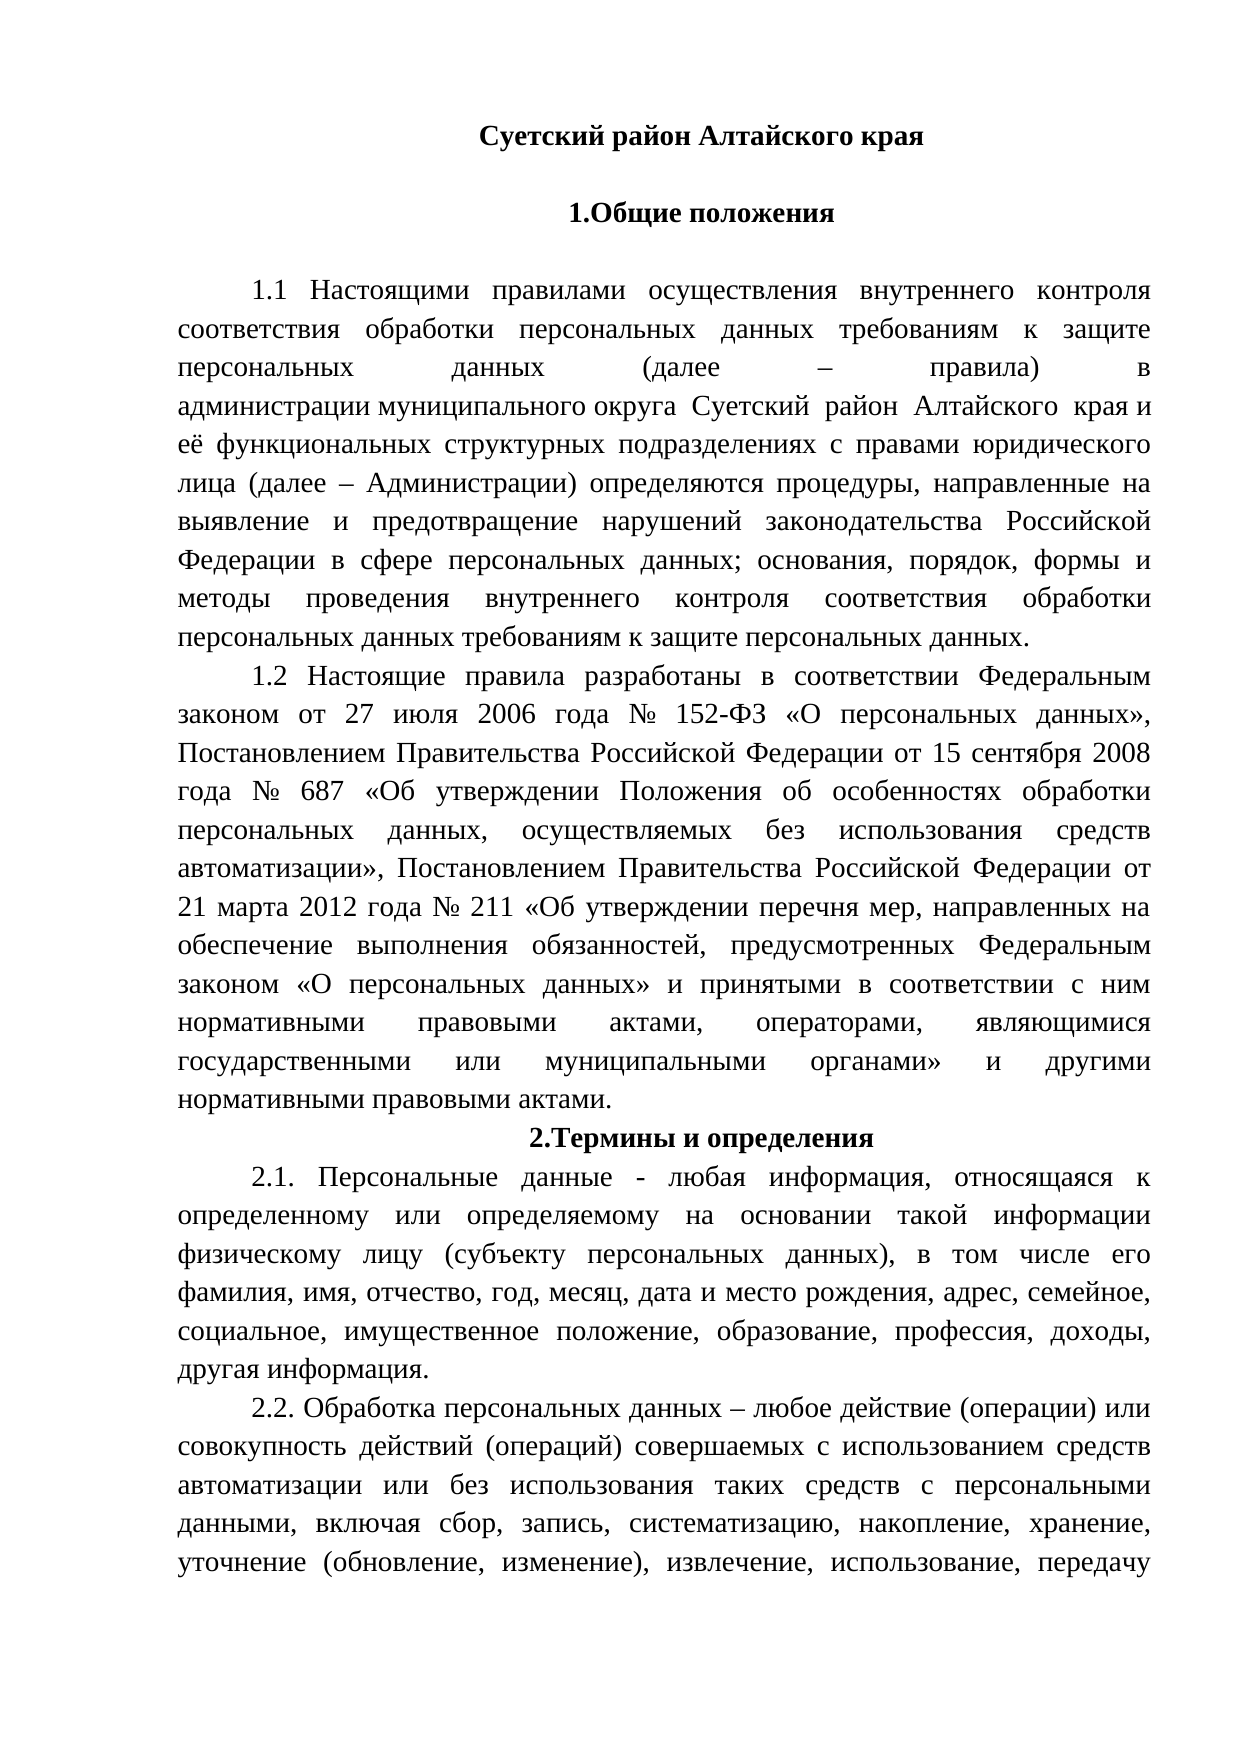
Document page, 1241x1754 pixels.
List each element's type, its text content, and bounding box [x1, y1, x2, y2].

text 1.1 Настоящими правилами осуществления внутреннего контроля соответствия обработки персональных данных требованиям к защите персональных данных (далее – правила) в администрации муниципального округа Суетский район Алтайского края и её функциональных структурных подразделениях с правами юридического лица (далее – Администрации) определяются процедуры, направленные на выявление и предотвращение нарушений законодательства Российской Федерации в сфере персональных данных; основания, порядок, формы и методы проведения внутреннего контроля соответствия обработки персональных данных требованиям к защите персональных данных. [177, 272, 1152, 653]
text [177, 1390, 1152, 1578]
text 2.Термины и определения [177, 1120, 1152, 1154]
text Суетский район Алтайского края [177, 118, 1152, 152]
text 1.2 Настоящие правила разработаны в соответствии Федеральным законом от 27 июля 2006 года № 152-ФЗ «О персональных данных», Постановлением Правительства Российской Федерации от 15 сентября 2008 года № 687 «Об утверждении Положения об особенностях обработки персональных данных, осуществляемых без использования средств автоматизации», Постановлением Правительства Российской Федерации от 21 марта 2012 года № 211 «Об утверждении перечня мер, направленных на обеспечение выполнения обязанностей, предусмотренных Федеральным законом «О персональных данных» и принятыми в соответствии с ним нормативными правовыми актами, операторами, являющимися государственными или муниципальными органами» и другими нормативными правовыми актами. [177, 658, 1152, 1115]
text 2.1. Персональные данные - любая информация, относящаяся к определенному или определяемому на основании такой информации физическому лицу (субъекту персональных данных), в том числе его фамилия, имя, отчество, год, месяц, дата и место рождения, адрес, семейное, социальное, имущественное положение, образование, профессия, доходы, другая информация. [177, 1159, 1152, 1385]
text 1.Общие положения [177, 195, 1152, 229]
